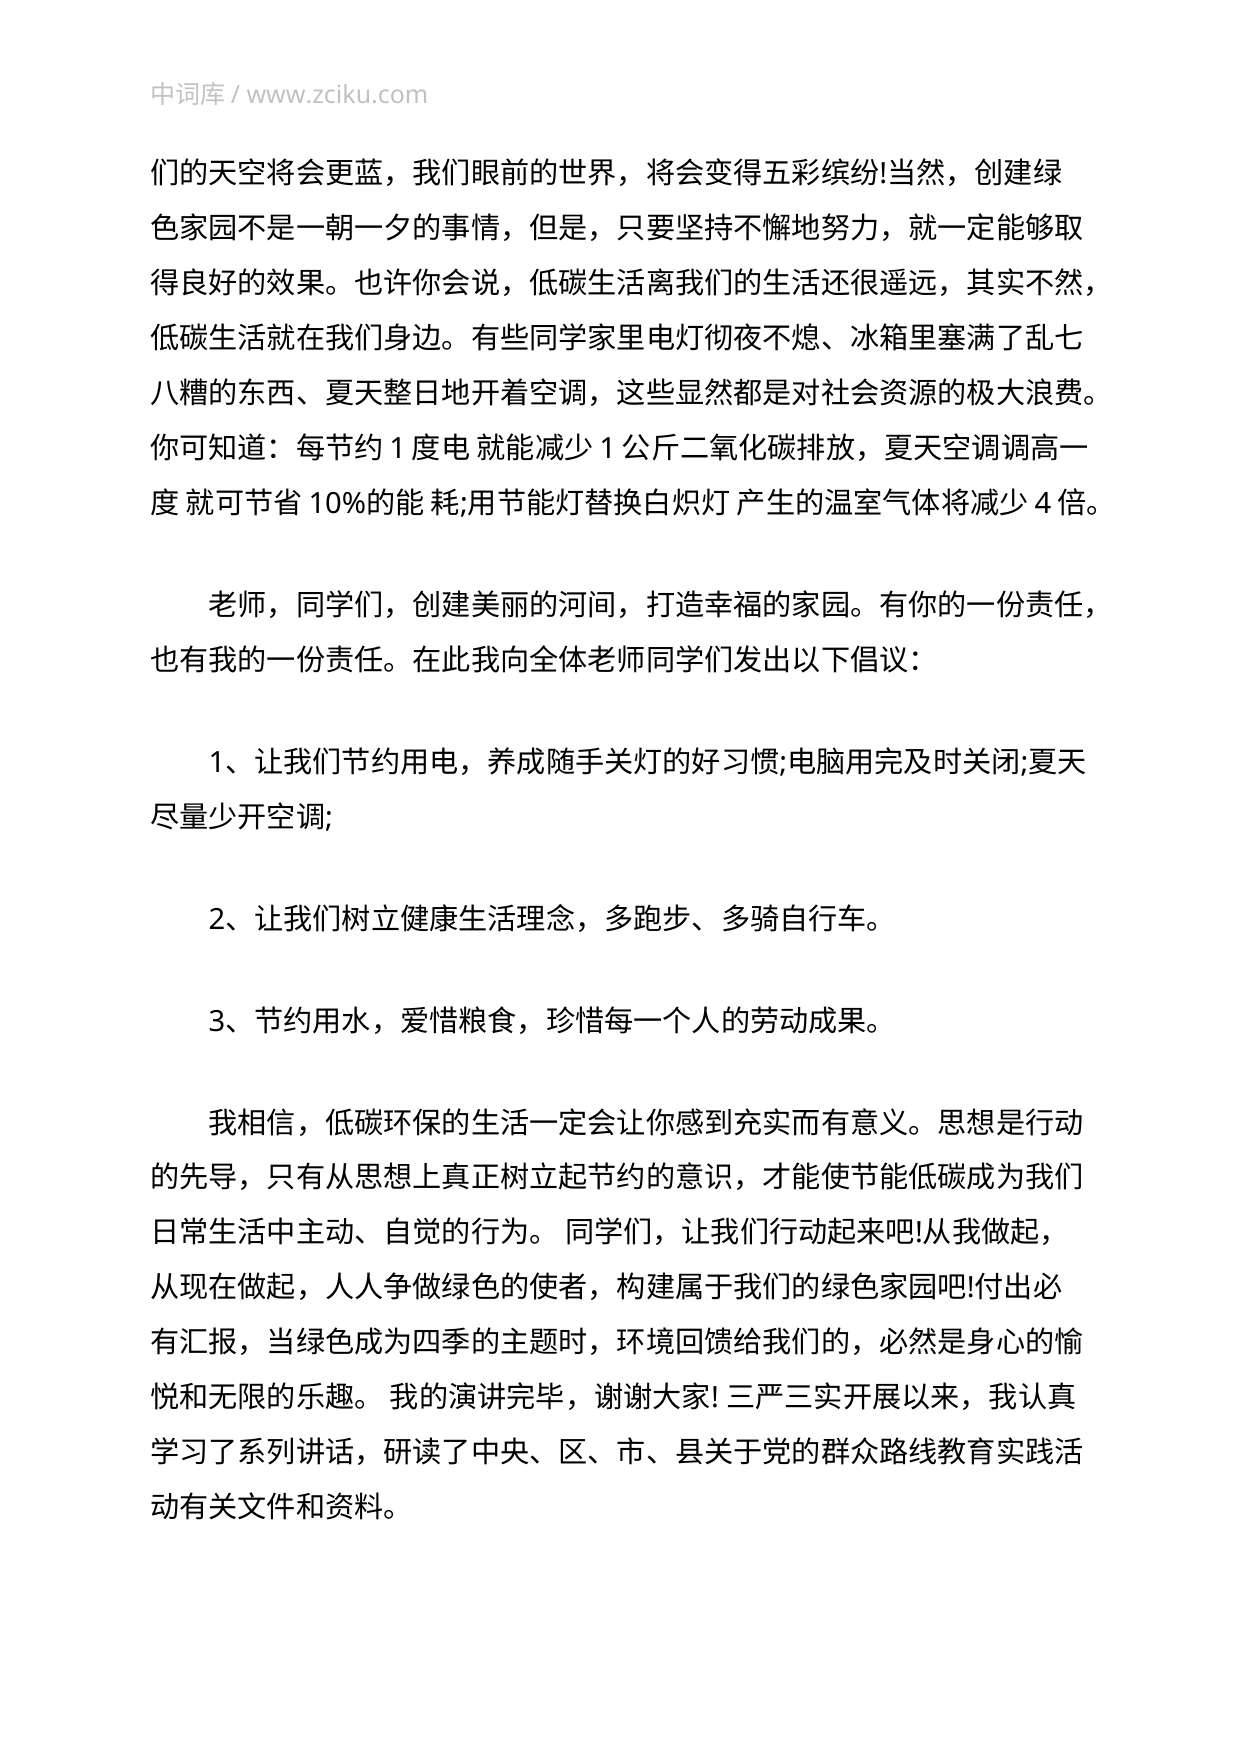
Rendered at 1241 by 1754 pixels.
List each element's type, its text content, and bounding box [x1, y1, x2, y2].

text 我相信，低碳环保的生活一定会让你感到充实而有意义。思想是行动的先导，只有从思想上真正树立起节约的意识，才能使节能低碳成为我们日常生活中主动、自觉的行为。 同学们，让我们行动起来吧!从我做起，从现在做起，人人争做绿色的使者，构建属于我们的绿色家园吧!付出必有汇报，当绿色成为四季的主题时，环境回馈给我们的，必然是身心的愉悦和无限的乐趣。 我的演讲完毕，谢谢大家! 三严三实开展以来，我认真学习了系列讲话，研读了中央、区、市、县关于党的群众路线教育实践活动有关文件和资料。 [150, 1099, 1090, 1526]
text 1、让我们节约用电，养成随手关灯的好习惯;电脑用完及时关闭;夏天尽量少开空调; [150, 738, 1090, 836]
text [150, 150, 1090, 522]
text 老师，同学们，创建美丽的河间，打造幸福的家园。有你的一份责任，也有我的一份责任。在此我向全体老师同学们发出以下倡议： [150, 582, 1090, 679]
text 2、让我们树立健康生活理念，多跑步、多骑自行车。 [150, 895, 1090, 938]
text 3、节约用水，爱惜粮食，珍惜每一个人的劳动成果。 [150, 997, 1090, 1039]
